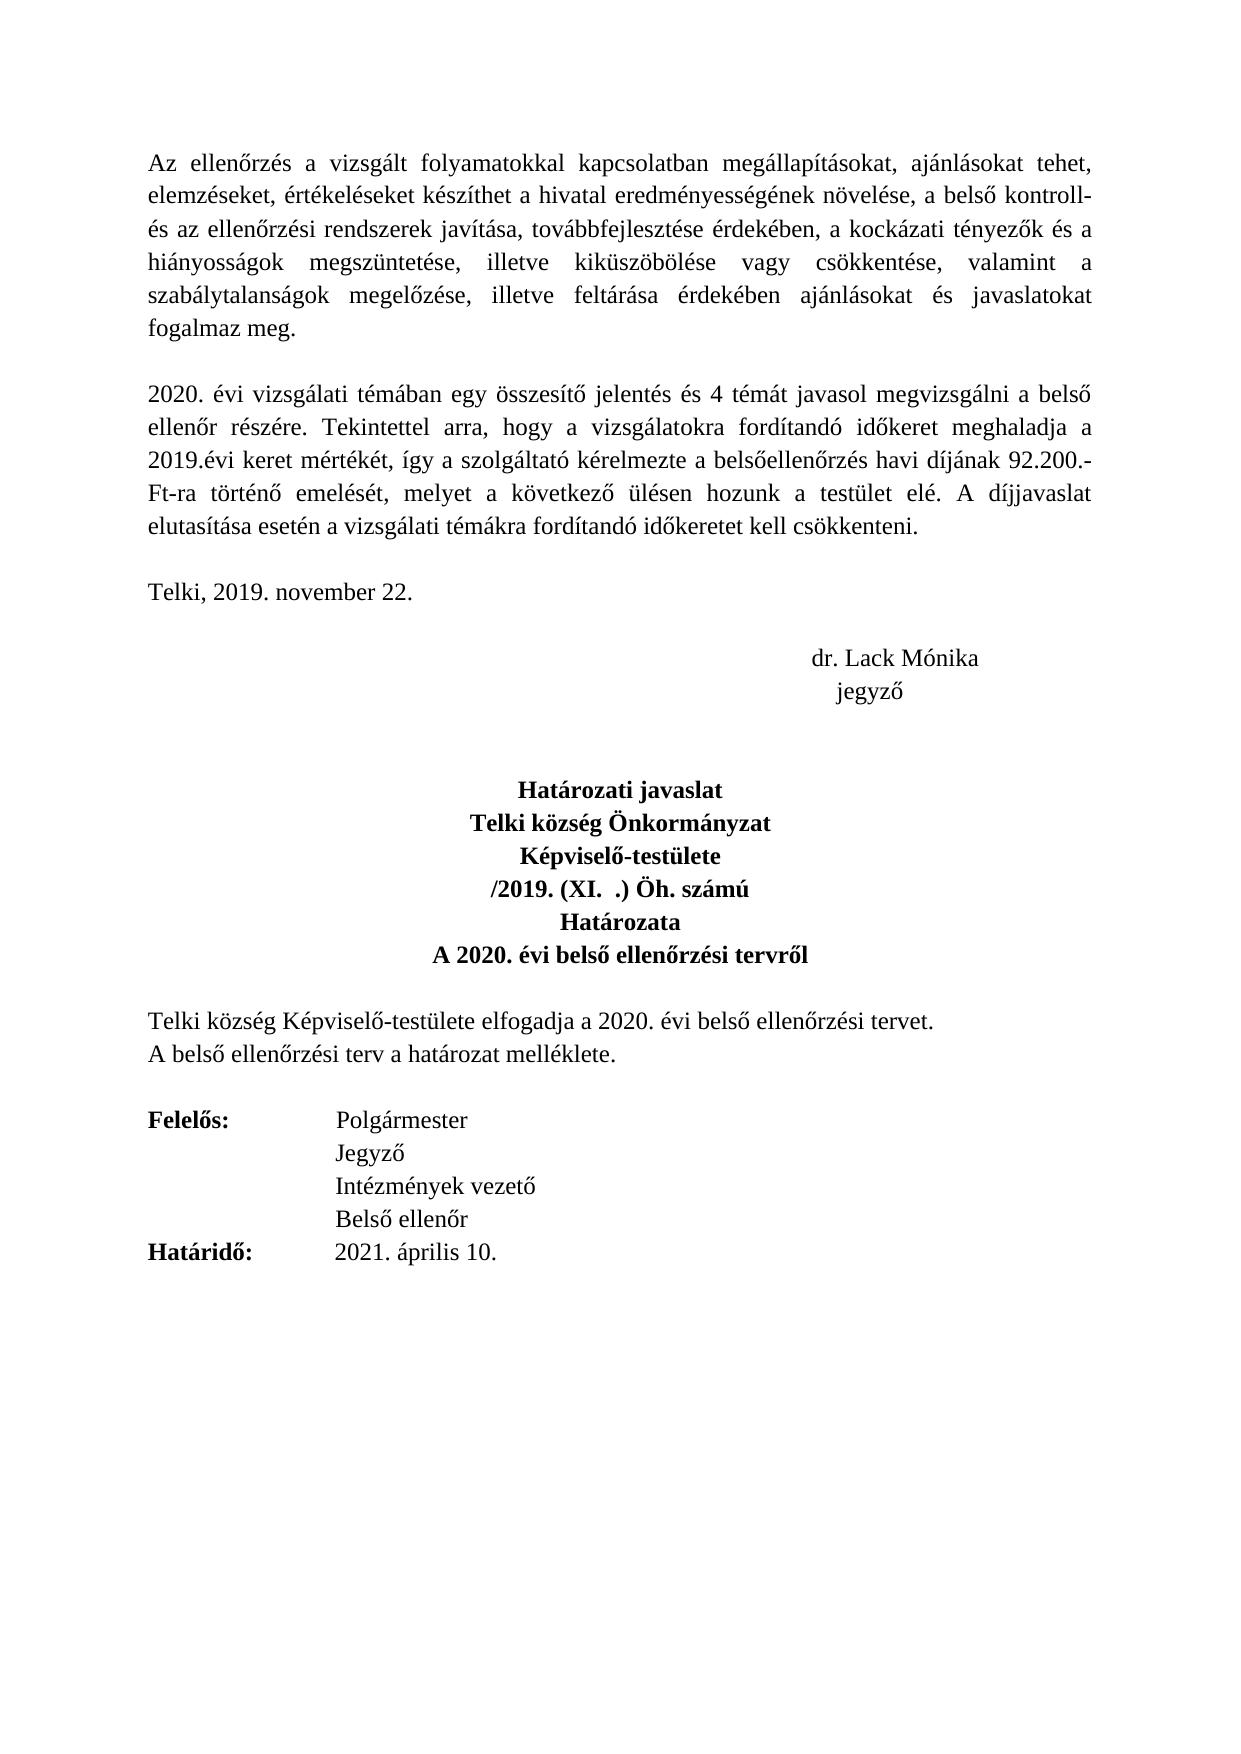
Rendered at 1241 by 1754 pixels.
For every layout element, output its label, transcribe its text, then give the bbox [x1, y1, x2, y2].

text Jegyző [148, 1138, 1093, 1167]
text A belső ellenőrzési terv a határozat melléklete. [148, 1039, 1093, 1068]
text Határozati javaslat [148, 775, 1093, 804]
text Telki, 2019. november 22. [148, 577, 1093, 606]
text jegyző [738, 676, 1093, 705]
text A 2020. évi belső ellenőrzési tervről [148, 940, 1093, 969]
text Határozata [148, 907, 1093, 936]
text Intézmények vezető [148, 1171, 1093, 1200]
text Az ellenőrzés a vizsgált folyamatokkal kapcsolatban megállapításokat, ajánlásokat tehet, elemzéseket, értékeléseket készíthet a hivatal eredményességének növelése, a belső kontroll-és az ellenőrzési rendszerek javítása, továbbfejlesztése érdekében, a kockázati tényezők és a hiányosságok megszüntetése, illetve kiküszöbölése vagy csökkentése, valamint a szabálytalanságok megelőzése, illetve feltárása érdekében ajánlásokat és javaslatokat fogalmaz meg. [148, 148, 1093, 341]
text Határidő: 2021. április 10. [148, 1237, 1093, 1266]
text Belső ellenőr [148, 1204, 1093, 1233]
text Felelős: Polgármester [148, 1105, 1093, 1134]
text Telki község Képviselő-testülete elfogadja a 2020. évi belső ellenőrzési tervet. [148, 1006, 1093, 1035]
text Képviselő-testülete [148, 841, 1093, 870]
text dr. Lack Mónika [738, 643, 1093, 672]
text /2019. (XI. .) Öh. számú [148, 874, 1093, 903]
text 2020. évi vizsgálati témában egy összesítő jelentés és 4 témát javasol megvizsgálni a belső ellenőr részére. Tekintettel arra, hogy a vizsgálatokra fordítandó időkeret meghaladja a 2019.évi keret mértékét, így a szolgáltató kérelmezte a belsőellenőrzés havi díjának 92.200.- Ft-ra történő emelését, melyet a következő ülésen hozunk a testület elé. A díjjavaslat elutasítása esetén a vizsgálati témákra fordítandó időkeretet kell csökkenteni. [148, 379, 1093, 539]
text Telki község Önkormányzat [148, 808, 1093, 837]
